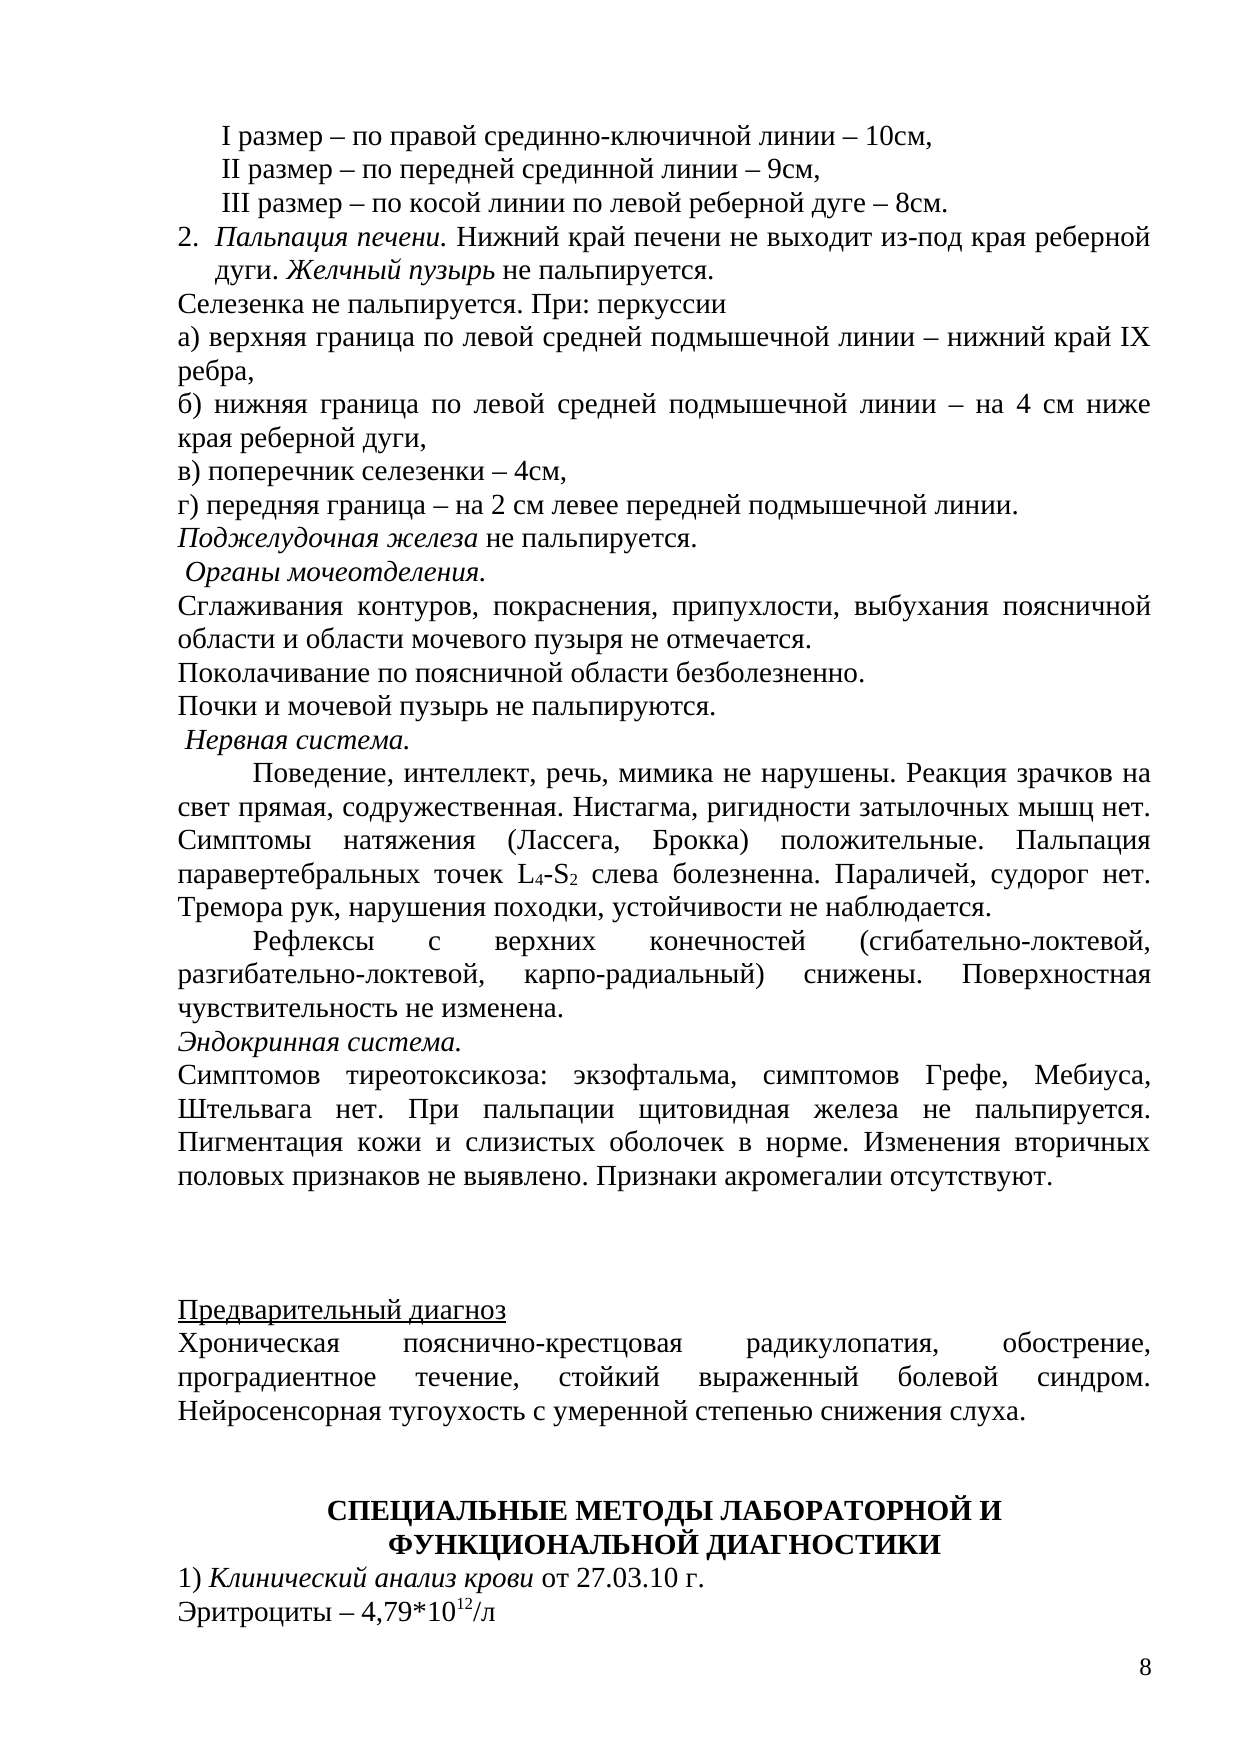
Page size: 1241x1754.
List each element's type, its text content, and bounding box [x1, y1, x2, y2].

text Нервная система. [177, 722, 1152, 755]
text III размер – по косой линии по левой реберной дуге – 8см. [177, 185, 1152, 219]
text Симптомов тиреотоксикоза: экзофтальма, симптомов Грефе, Мебиуса, Штельвага нет. При пальпации щитовидная железа не пальпируется. Пигментация кожи и слизистых оболочек в норме. Изменения вторичных половых признаков не выявлено. Признаки акромегалии отсутствуют. [177, 1057, 1152, 1191]
text Поведение, интеллект, речь, мимика не нарушены. Реакция зрачков на свет прямая, содружественная. Нистагма, ригидности затылочных мышц нет. Симптомы натяжения (Лассега, Брокка) положительные. Пальпация паравертебральных точек L4-S2 слева болезненна. Параличей, судорог нет. Тремора рук, нарушения походки, устойчивости не наблюдается. [177, 755, 1152, 923]
text в) поперечник селезенки – 4см, [177, 453, 1152, 487]
text II размер – по передней срединной линии – 9см, [177, 152, 1152, 185]
text Эндокринная система. [177, 1024, 1152, 1057]
text Сглаживания контуров, покраснения, припухлости, выбухания поясничной области и области мочевого пузыря не отмечается. [177, 588, 1152, 655]
text Поджелудочная железа не пальпируется. [177, 521, 1152, 554]
text 1) Клинический анализ крови от 27.03.10 г. [177, 1560, 1152, 1594]
text Органы мочеотделения. [177, 554, 1152, 588]
text Селезенка не пальпируется. При: перкуссии [177, 286, 1152, 319]
text б) нижняя граница по левой средней подмышечной линии – на 4 см ниже края реберной дуги, [177, 386, 1152, 453]
text Хроническая пояснично-крестцовая радикулопатия, обострение, проградиентное течение, стойкий выраженный болевой синдром. Нейросенсорная тугоухость с умеренной степенью снижения слуха. [177, 1326, 1152, 1426]
text а) верхняя граница по левой средней подмышечной линии – нижний край IX ребра, [177, 319, 1152, 386]
text Рефлексы с верхних конечностей (сгибательно-локтевой, разгибательно-локтевой, карпо-радиальный) снижены. Поверхностная чувствительность не изменена. [177, 923, 1152, 1024]
text г) передняя граница – на 2 см левее передней подмышечной линии. [177, 487, 1152, 521]
text СПЕЦИАЛЬНЫЕ МЕТОДЫ ЛАБОРАТОРНОЙ И ФУНКЦИОНАЛЬНОЙ ДИАГНОСТИКИ [177, 1493, 1152, 1560]
text Предварительный диагноз [177, 1292, 1152, 1326]
text Поколачивание по поясничной области безболезненно. [177, 655, 1152, 688]
text Эритроциты – 4,79*1012/л [177, 1594, 1152, 1627]
text Почки и мочевой пузырь не пальпируются. [177, 688, 1152, 722]
text I размер – по правой срединно-ключичной линии – 10см, [177, 118, 1152, 152]
list Пальпация печени. Нижний край печени не выходит из-под края реберной дуги. Желчный пузырь не пальпируется. [177, 219, 1152, 286]
